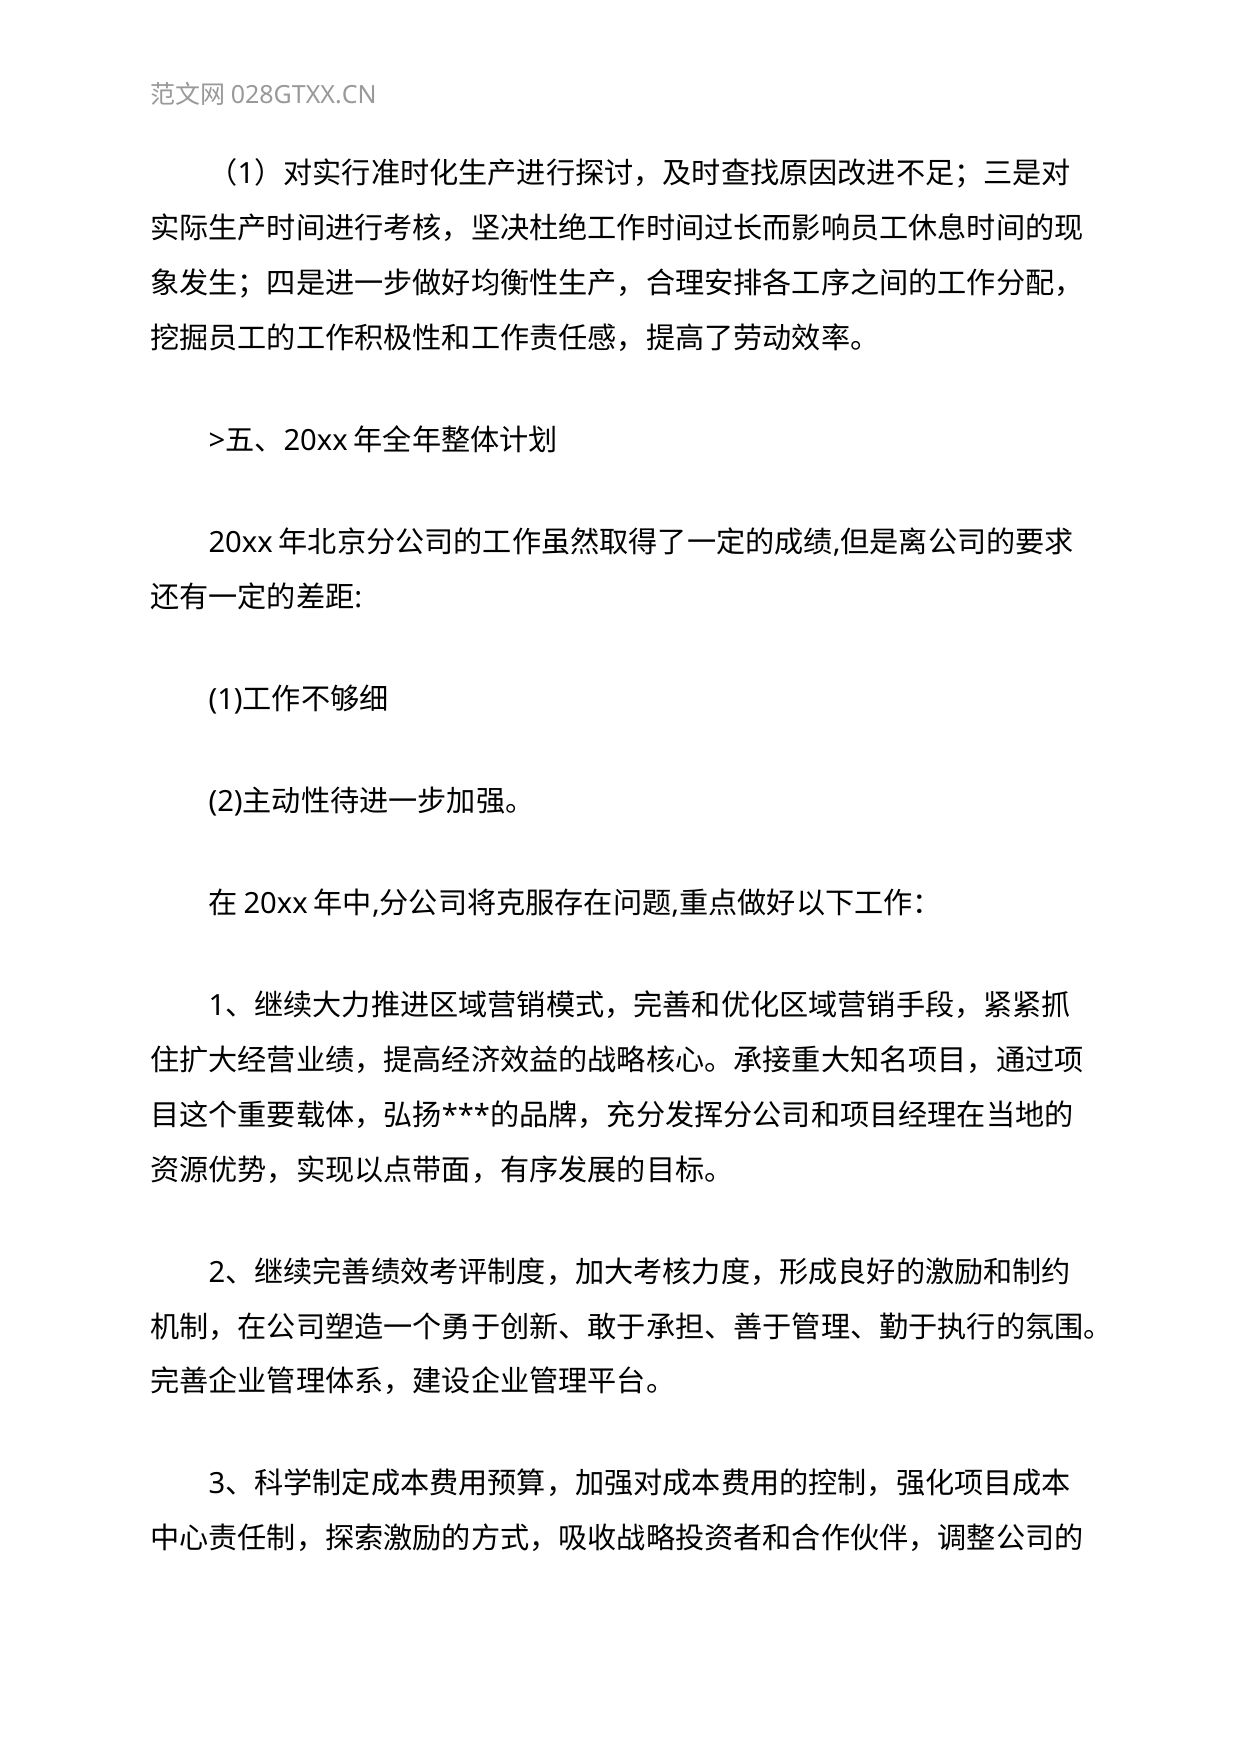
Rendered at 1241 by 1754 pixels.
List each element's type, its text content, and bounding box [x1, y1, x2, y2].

text 20xx年北京分公司的工作虽然取得了一定的成绩,但是离公司的要求还有一定的差距: [150, 518, 1090, 616]
text 1、继续大力推进区域营销模式，完善和优化区域营销手段，紧紧抓住扩大经营业绩，提高经济效益的战略核心。承接重大知名项目，通过项目这个重要载体，弘扬***的品牌，充分发挥分公司和项目经理在当地的资源优势，实现以点带面，有序发展的目标。 [150, 981, 1090, 1189]
text (2)主动性待进一步加强。 [150, 777, 1090, 820]
text (1)工作不够细 [150, 676, 1090, 718]
text 在20xx年中,分公司将克服存在问题,重点做好以下工作： [150, 879, 1090, 922]
text （1）对实行准时化生产进行探讨，及时查找原因改进不足；三是对实际生产时间进行考核，坚决杜绝工作时间过长而影响员工休息时间的现象发生；四是进一步做好均衡性生产，合理安排各工序之间的工作分配，挖掘员工的工作积极性和工作责任感，提高了劳动效率。 [150, 150, 1090, 357]
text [150, 1460, 1090, 1557]
text >五、20xx年全年整体计划 [150, 417, 1090, 459]
text 2、继续完善绩效考评制度，加大考核力度，形成良好的激励和制约机制，在公司塑造一个勇于创新、敢于承担、善于管理、勤于执行的氛围。完善企业管理体系，建设企业管理平台。 [150, 1248, 1090, 1400]
